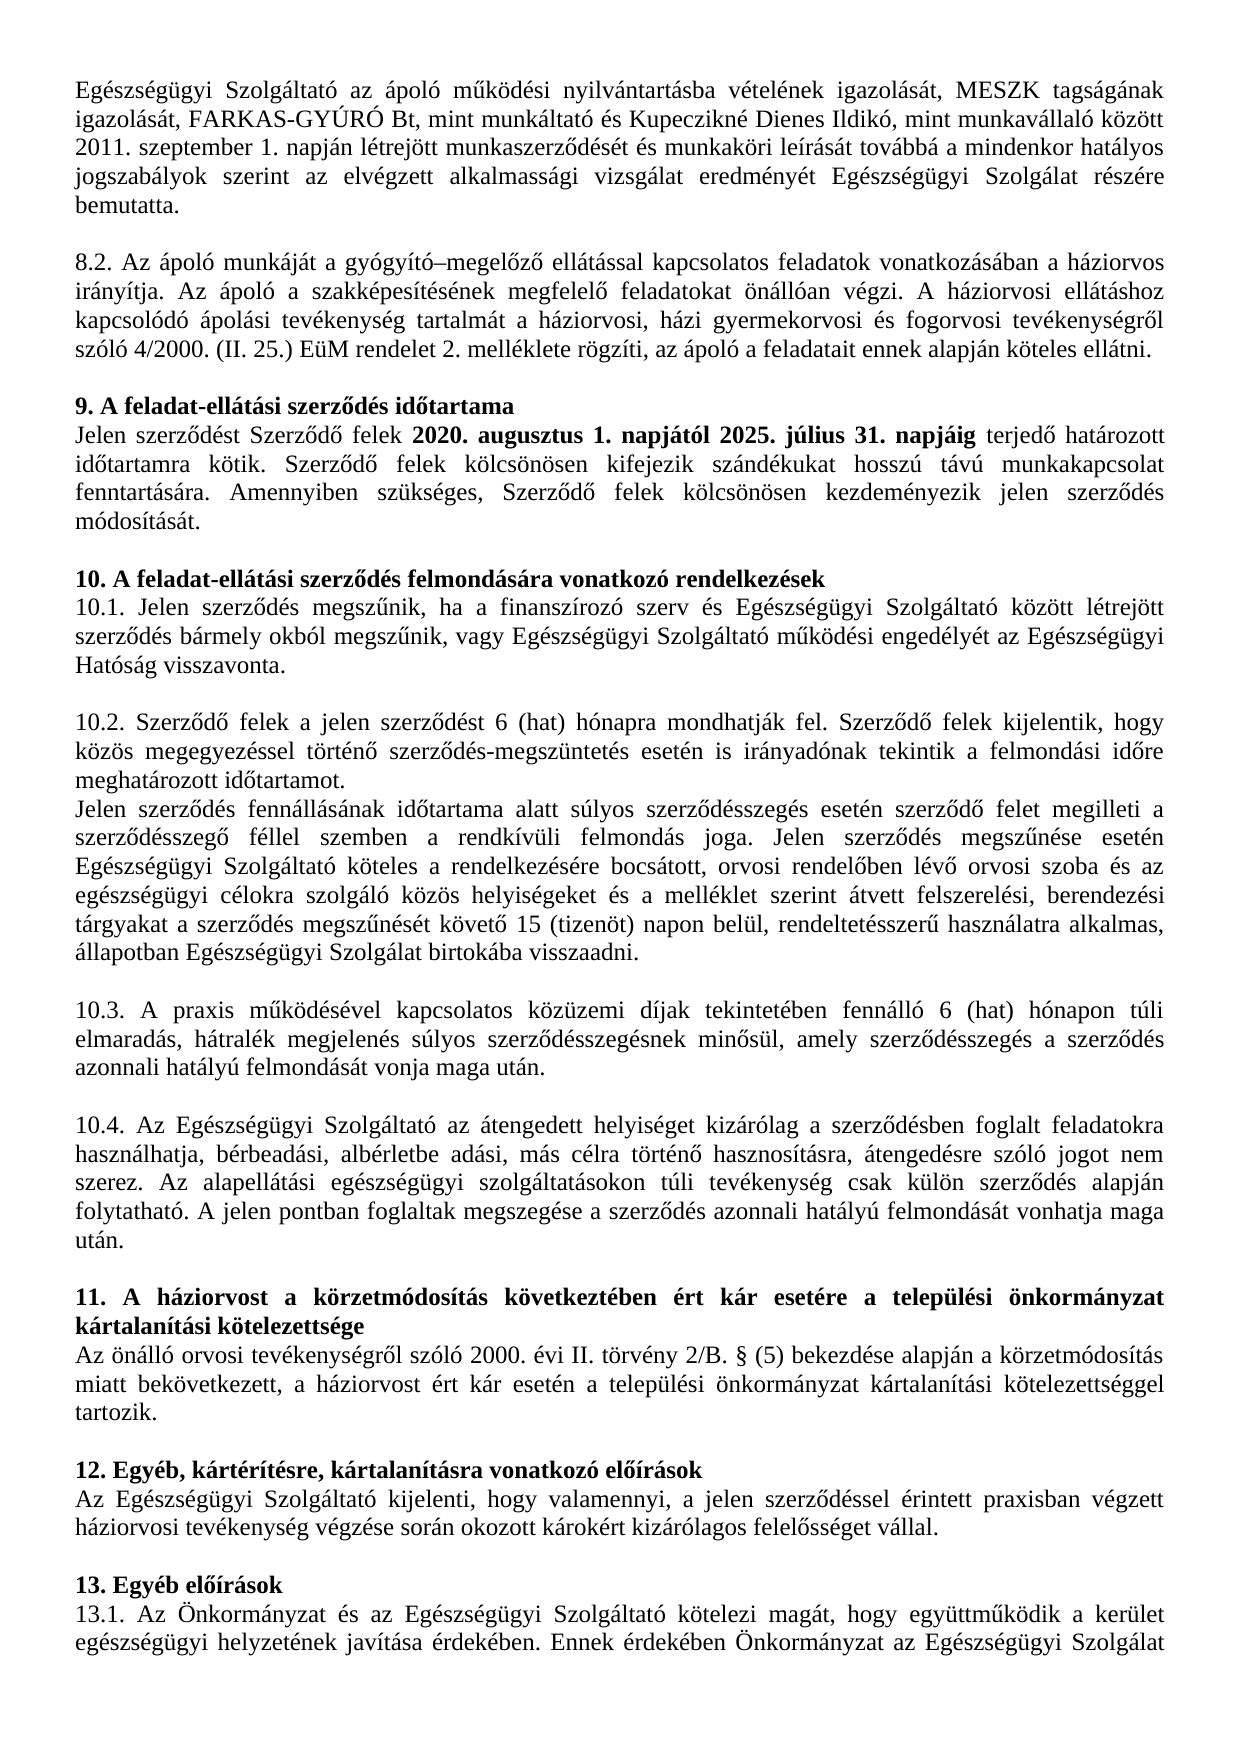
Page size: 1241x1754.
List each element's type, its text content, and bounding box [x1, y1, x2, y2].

text 10.3. A praxis működésével kapcsolatos közüzemi díjak tekintetében fennálló 6 (hat) hónapon túli elmaradás, hátralék megjelenés súlyos szerződésszegésnek minősül, amely szerződésszegés a szerződés azonnali hatályú felmondását vonja maga után. [75, 995, 1165, 1081]
text 13. Egyéb előírások [75, 1570, 1165, 1599]
text 10.4. Az Egészségügyi Szolgáltató az átengedett helyiséget kizárólag a szerződésben foglalt feladatokra használhatja, bérbeadási, albérletbe adási, más célra történő hasznosításra, átengedésre szóló jogot nem szerez. Az alapellátási egészségügyi szolgáltatásokon túli tevékenység csak külön szerződés alapján folytatható. A jelen pontban foglaltak megszegése a szerződés azonnali hatályú felmondását vonhatja maga után. [75, 1110, 1165, 1254]
text Az Egészségügyi Szolgáltató kijelenti, hogy valamennyi, a jelen szerződéssel érintett praxisban végzett háziorvosi tevékenység végzése során okozott károkért kizárólagos felelősséget vállal. [75, 1484, 1165, 1541]
text Az önálló orvosi tevékenységről szóló 2000. évi II. törvény 2/B. § (5) bekezdése alapján a körzetmódosítás miatt bekövetkezett, a háziorvost ért kár esetén a települési önkormányzat kártalanítási kötelezettséggel tartozik. [75, 1340, 1165, 1426]
text 10.1. Jelen szerződés megszűnik, ha a finanszírozó szerv és Egészségügyi Szolgáltató között létrejött szerződés bármely okból megszűnik, vagy Egészségügyi Szolgáltató működési engedélyét az Egészségügyi Hatóság visszavonta. [75, 592, 1165, 679]
text 12. Egyéb, kártérítésre, kártalanításra vonatkozó előírások [75, 1455, 1165, 1484]
text Jelen szerződés fennállásának időtartama alatt súlyos szerződésszegés esetén szerződő felet megilleti a szerződésszegő féllel szemben a rendkívüli felmondás joga. Jelen szerződés megszűnése esetén Egészségügyi Szolgáltató köteles a rendelkezésére bocsátott, orvosi rendelőben lévő orvosi szoba és az egészségügyi célokra szolgáló közös helyiségeket és a melléklet szerint átvett felszerelési, berendezési tárgyakat a szerződés megszűnését követő 15 (tizenöt) napon belül, rendeltetésszerű használatra alkalmas, állapotban Egészségügyi Szolgálat birtokába visszaadni. [75, 794, 1165, 966]
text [75, 1599, 1165, 1656]
text 11. A háziorvost a körzetmódosítás következtében ért kár esetére a települési önkormányzat kártalanítási kötelezettsége [75, 1282, 1165, 1340]
text 10.2. Szerződő felek a jelen szerződést 6 (hat) hónapra mondhatják fel. Szerződő felek kijelentik, hogy közös megegyezéssel történő szerződés-megszüntetés esetén is irányadónak tekintik a felmondási időre meghatározott időtartamot. [75, 707, 1165, 794]
list 9. A feladat-ellátási szerződés időtartama [75, 391, 1165, 420]
text 10. A feladat-ellátási szerződés felmondására vonatkozó rendelkezések [75, 564, 1165, 592]
text 8.2. Az ápoló munkáját a gyógyító–megelőző ellátással kapcsolatos feladatok vonatkozásában a háziorvos irányítja. Az ápoló a szakképesítésének megfelelő feladatokat önállóan végzi. A háziorvosi ellátáshoz kapcsolódó ápolási tevékenység tartalmát a háziorvosi, házi gyermekorvosi és fogorvosi tevékenységről szóló 4/2000. (II. 25.) EüM rendelet 2. melléklete rögzíti, az ápoló a feladatait ennek alapján köteles ellátni. [75, 247, 1165, 362]
text Jelen szerződést Szerződő felek 2020. augusztus 1. napjától 2025. július 31. napjáig terjedő határozott időtartamra kötik. Szerződő felek kölcsönösen kifejezik szándékukat hosszú távú munkakapcsolat fenntartására. Amennyiben szükséges, Szerződő felek kölcsönösen kezdeményezik jelen szerződés módosítását. [75, 420, 1165, 535]
text Egészségügyi Szolgáltató az ápoló működési nyilvántartásba vételének igazolását, MESZK tagságának igazolását, FARKAS-GYÚRÓ Bt, mint munkáltató és Kupeczikné Dienes Ildikó, mint munkavállaló között 2011. szeptember 1. napján létrejött munkaszerződését és munkaköri leírását továbbá a mindenkor hatályos jogszabályok szerint az elvégzett alkalmassági vizsgálat eredményét Egészségügyi Szolgálat részére bemutatta. [75, 75, 1165, 219]
